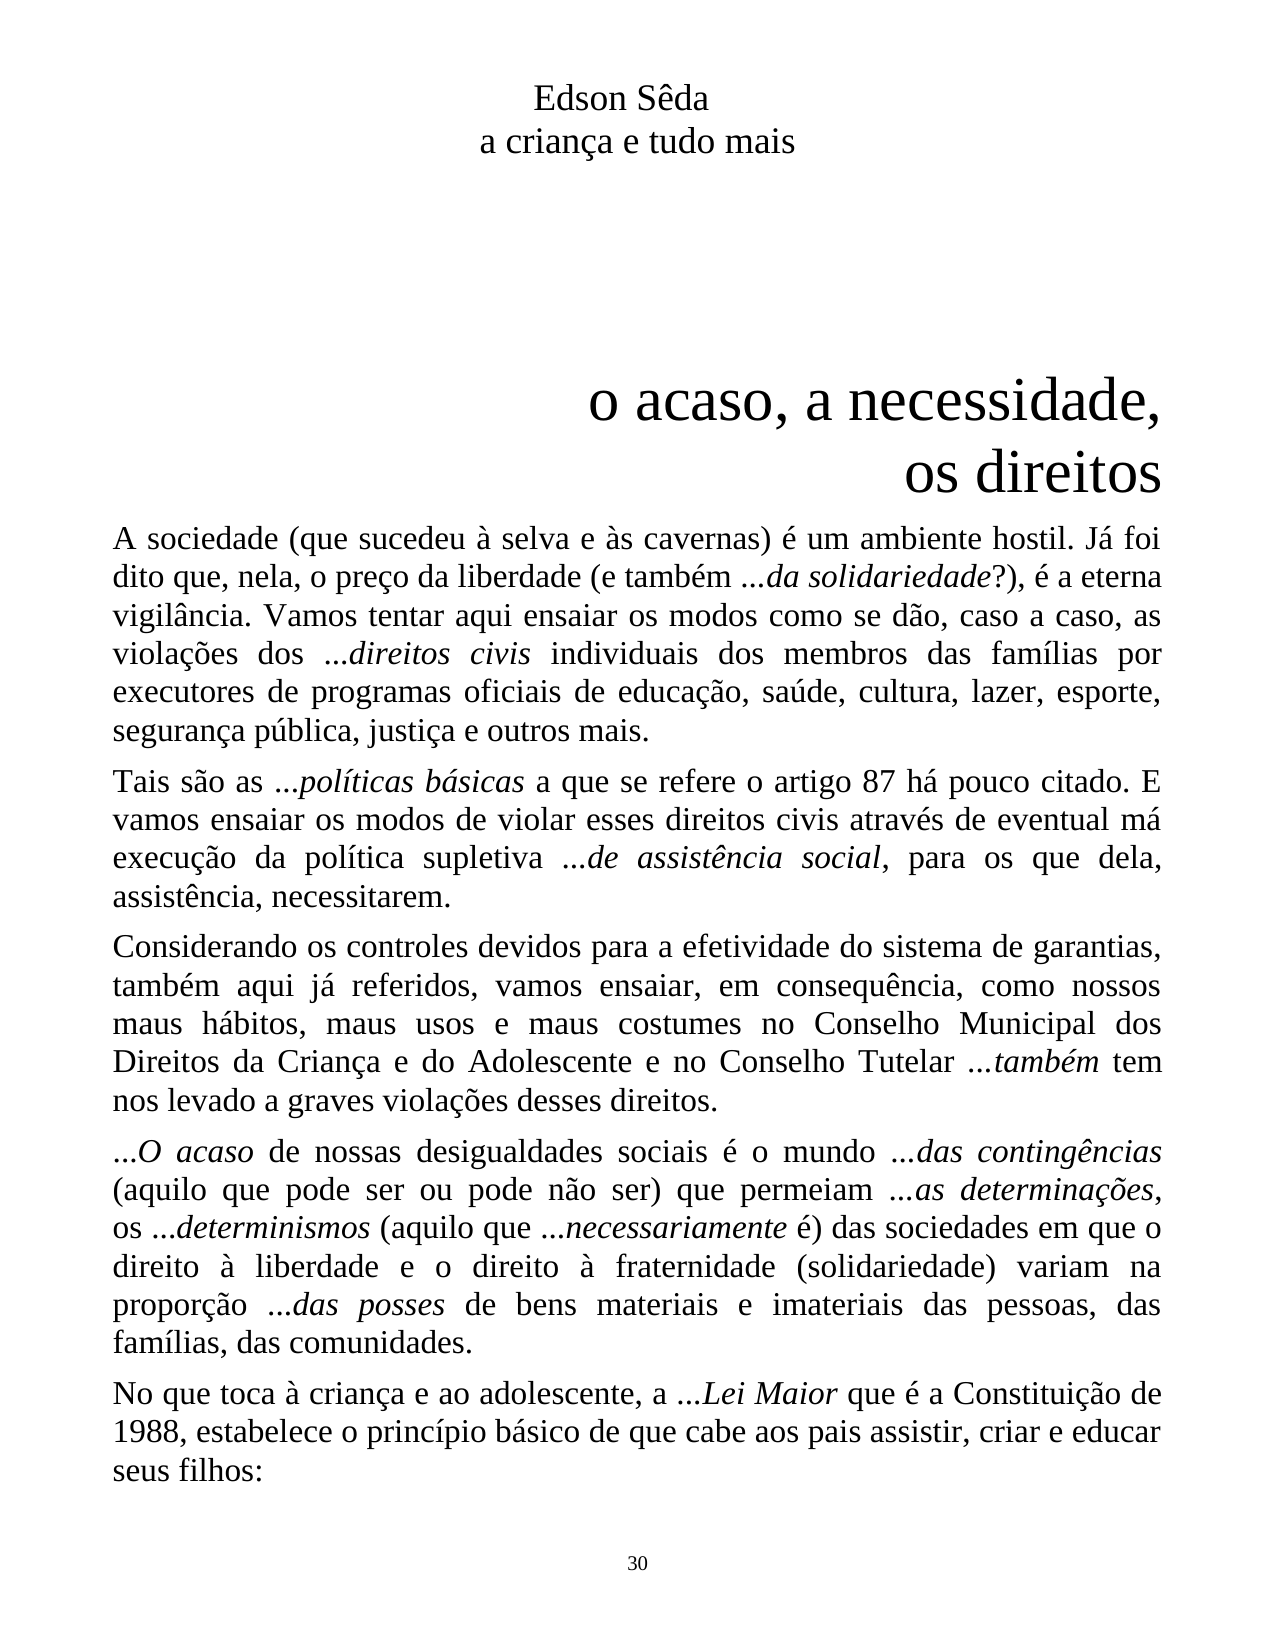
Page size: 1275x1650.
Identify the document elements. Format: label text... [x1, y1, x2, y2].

text Tais são as ...políticas básicas a que se refere o artigo 87 há pouco citado. E vamos ensaiar os modos de violar esses direitos civis através de eventual má execução da política supletiva ...de assistência social, para os que dela, assistência, necessitarem. [112, 761, 1162, 914]
text No que toca à criança e ao adolescente, a ...Lei Maior que é a Constituição de 1988, estabelece o princípio básico de que cabe aos pais assistir, criar e educar seus filhos: [112, 1373, 1162, 1488]
subtitle os direitos [112, 434, 1162, 506]
text Considerando os controles devidos para a efetividade do sistema de garantias, também aqui já referidos, vamos ensaiar, em consequência, como nossos maus hábitos, maus usos e maus costumes no Conselho Municipal dos Direitos da Criança e do Adolescente e no Conselho Tutelar ...também tem nos levado a graves violações desses direitos. [112, 927, 1162, 1118]
subtitle o acaso, a necessidade, [112, 362, 1162, 434]
text ...O acaso de nossas desigualdades sociais é o mundo ...das contingências (aquilo que pode ser ou pode não ser) que permeiam ...as determinações, os ...determinismos (aquilo que ...necessariamente é) das sociedades em que o direito à liberdade e o direito à fraternidade (solidariedade) variam na proporção ...das posses de bens materiais e imateriais das pessoas, das famílias, das comunidades. [112, 1131, 1162, 1361]
text A sociedade (que sucedeu à selva e às cavernas) é um ambiente hostil. Já foi dito que, nela, o preço da liberdade (e também ...da solidariedade?), é a eterna vigilância. Vamos tentar aqui ensaiar os modos como se dão, caso a caso, as violações dos ...direitos civis individuais dos membros das famílias por executores de programas oficiais de educação, saúde, cultura, lazer, esporte, segurança pública, justiça e outros mais. [112, 518, 1162, 748]
